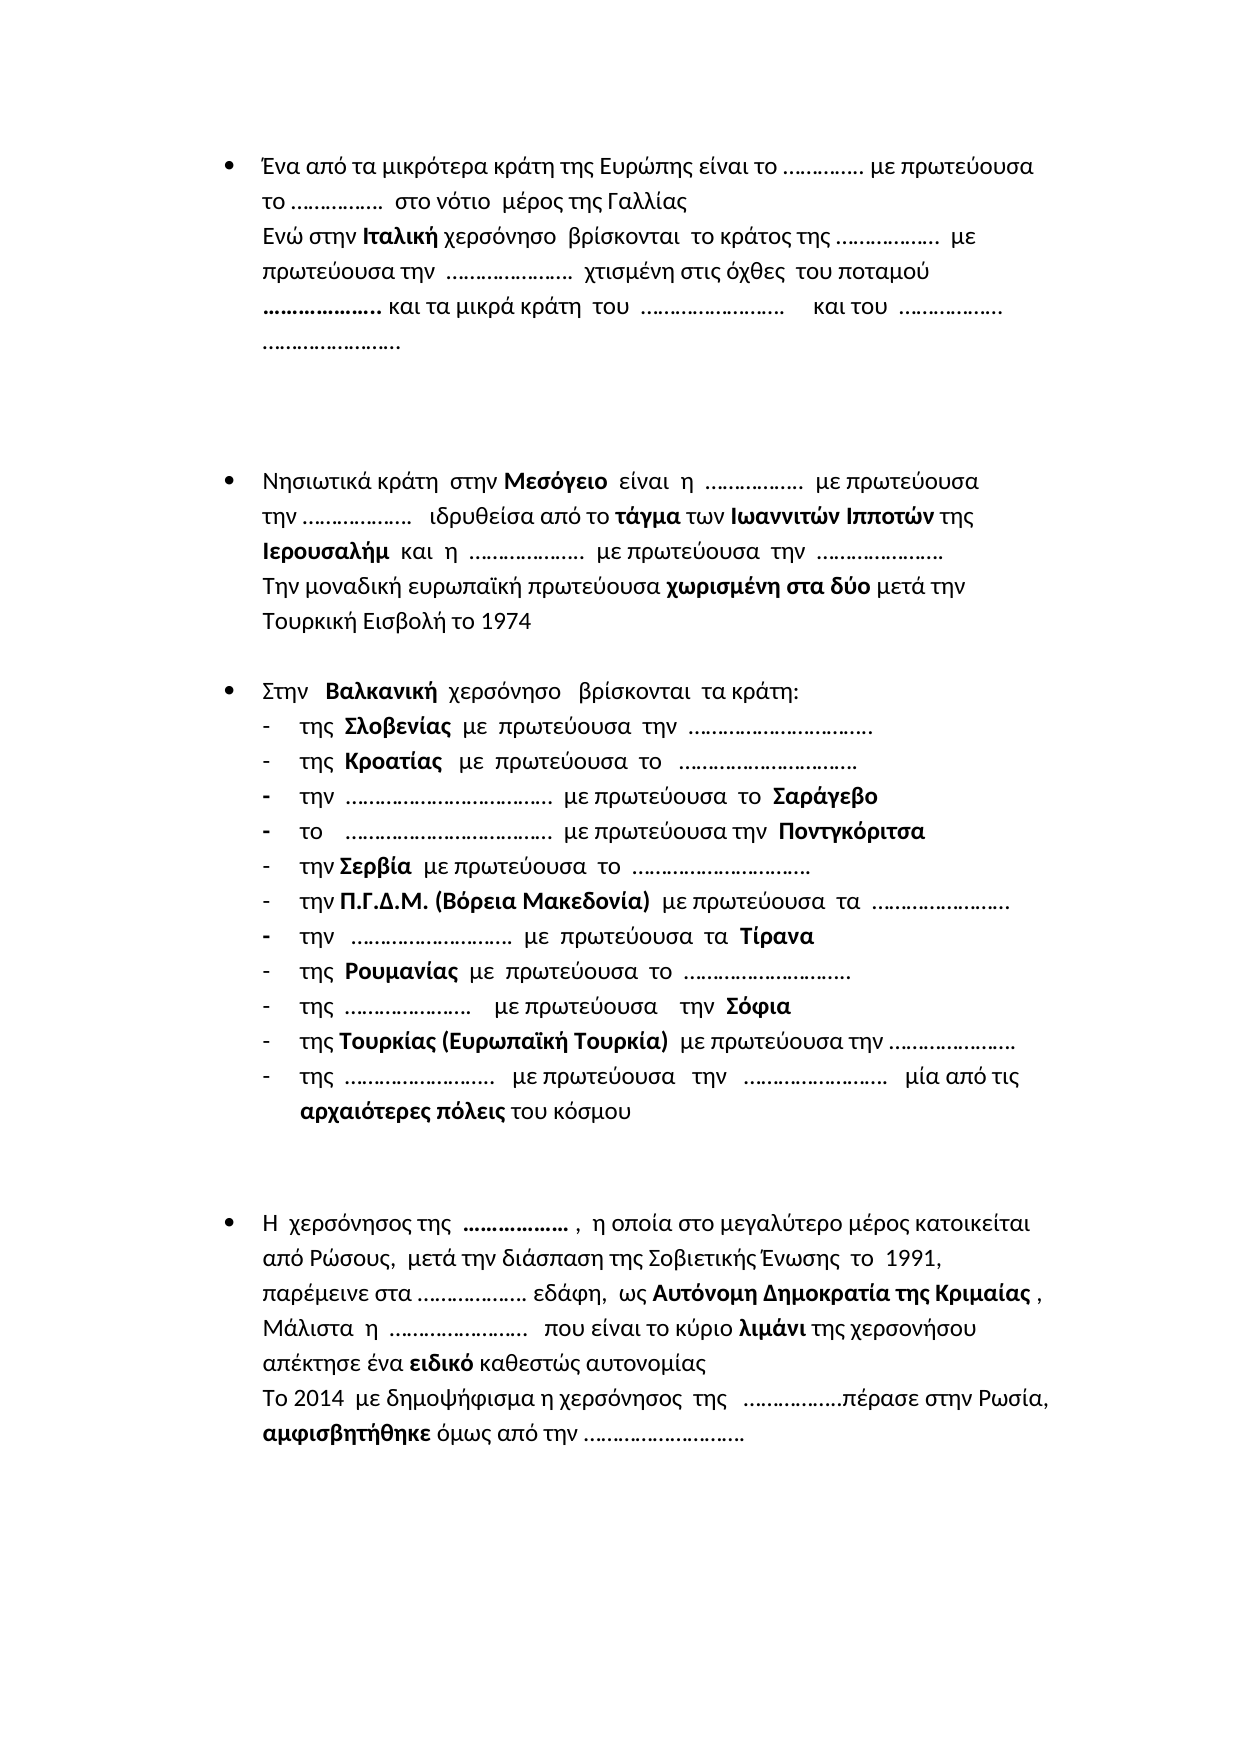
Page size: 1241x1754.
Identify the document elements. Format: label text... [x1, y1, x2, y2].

list Στην Βαλκανική χερσόνησο βρίσκονται τα κράτη: [225, 675, 1053, 706]
list την ……………………………… με πρωτεύουσα το Σαράγεβο [262, 780, 1053, 811]
list την ………………. ιδρυθείσα από το τάγμα των Ιωαννιτών Ιπποτών της Ιερουσαλήμ και η ……………….. με πρωτεύουσα την …………………. [262, 500, 1053, 566]
list Μάλιστα η …………………… που είναι το κύριο λιμάνι της χερσονήσου απέκτησε ένα ειδικό καθεστώς αυτονομίας [262, 1312, 1053, 1377]
list την ………………………. με πρωτεύουσα τα Τίρανα [262, 920, 1053, 951]
list Την μοναδική ευρωπαϊκή πρωτεύουσα χωρισμένη στα δύο μετά την Τουρκική Εισβολή το 1974 [262, 570, 1053, 636]
list την Σερβία με πρωτεύουσα το …………………………. [262, 850, 1053, 881]
list της Τουρκίας (Ευρωπαϊκή Τουρκία) με πρωτεύουσα την …………………. [262, 1025, 1053, 1056]
list Το 2014 με δημοψήφισμα η χερσόνησος της ……………..πέρασε στην Ρωσία, αμφισβητήθηκε όμως από την ………………………. [262, 1382, 1053, 1447]
list της Ρουμανίας με πρωτεύουσα το ……………………….. [262, 955, 1053, 986]
list της …………………….. με πρωτεύουσα την ……………………. μία από τις αρχαιότερες πόλεις του κόσμου [262, 1060, 1053, 1126]
list την Π.Γ.Δ.Μ. (Βόρεια Μακεδονία) με πρωτεύουσα τα …………………… [262, 885, 1053, 916]
list Νησιωτικά κράτη στην Μεσόγειο είναι η …………….. με πρωτεύουσα [225, 465, 1053, 496]
list της Κροατίας με πρωτεύουσα το …………………………. [262, 745, 1053, 776]
list Ένα από τα μικρότερα κράτη της Ευρώπης είναι το ………….. με πρωτεύουσα το ……………. στο νότιο μέρος της Γαλλίας [225, 150, 1053, 216]
list της …………………. με πρωτεύουσα την Σόφια [262, 990, 1053, 1021]
list της Σλοβενίας με πρωτεύουσα την ………………………….. [262, 710, 1053, 741]
list Η χερσόνησος της ……………… , η οποία στο μεγαλύτερο μέρος κατοικείται από Ρώσους, μετά την διάσπαση της Σοβιετικής Ένωσης το 1991, παρέμεινε στα ………………. εδάφη, ως Αυτόνομη Δημοκρατία της Κριμαίας , [225, 1207, 1053, 1307]
list το ……………………………… με πρωτεύουσα την Ποντγκόριτσα [262, 815, 1053, 846]
list Ενώ στην Ιταλική χερσόνησο βρίσκονται το κράτος της ……………… με πρωτεύουσα την …………………. χτισμένη στις όχθες του ποταμού ……………….. και τα μικρά κράτη του ……………………. και του ……………… …………………… [262, 220, 1053, 356]
